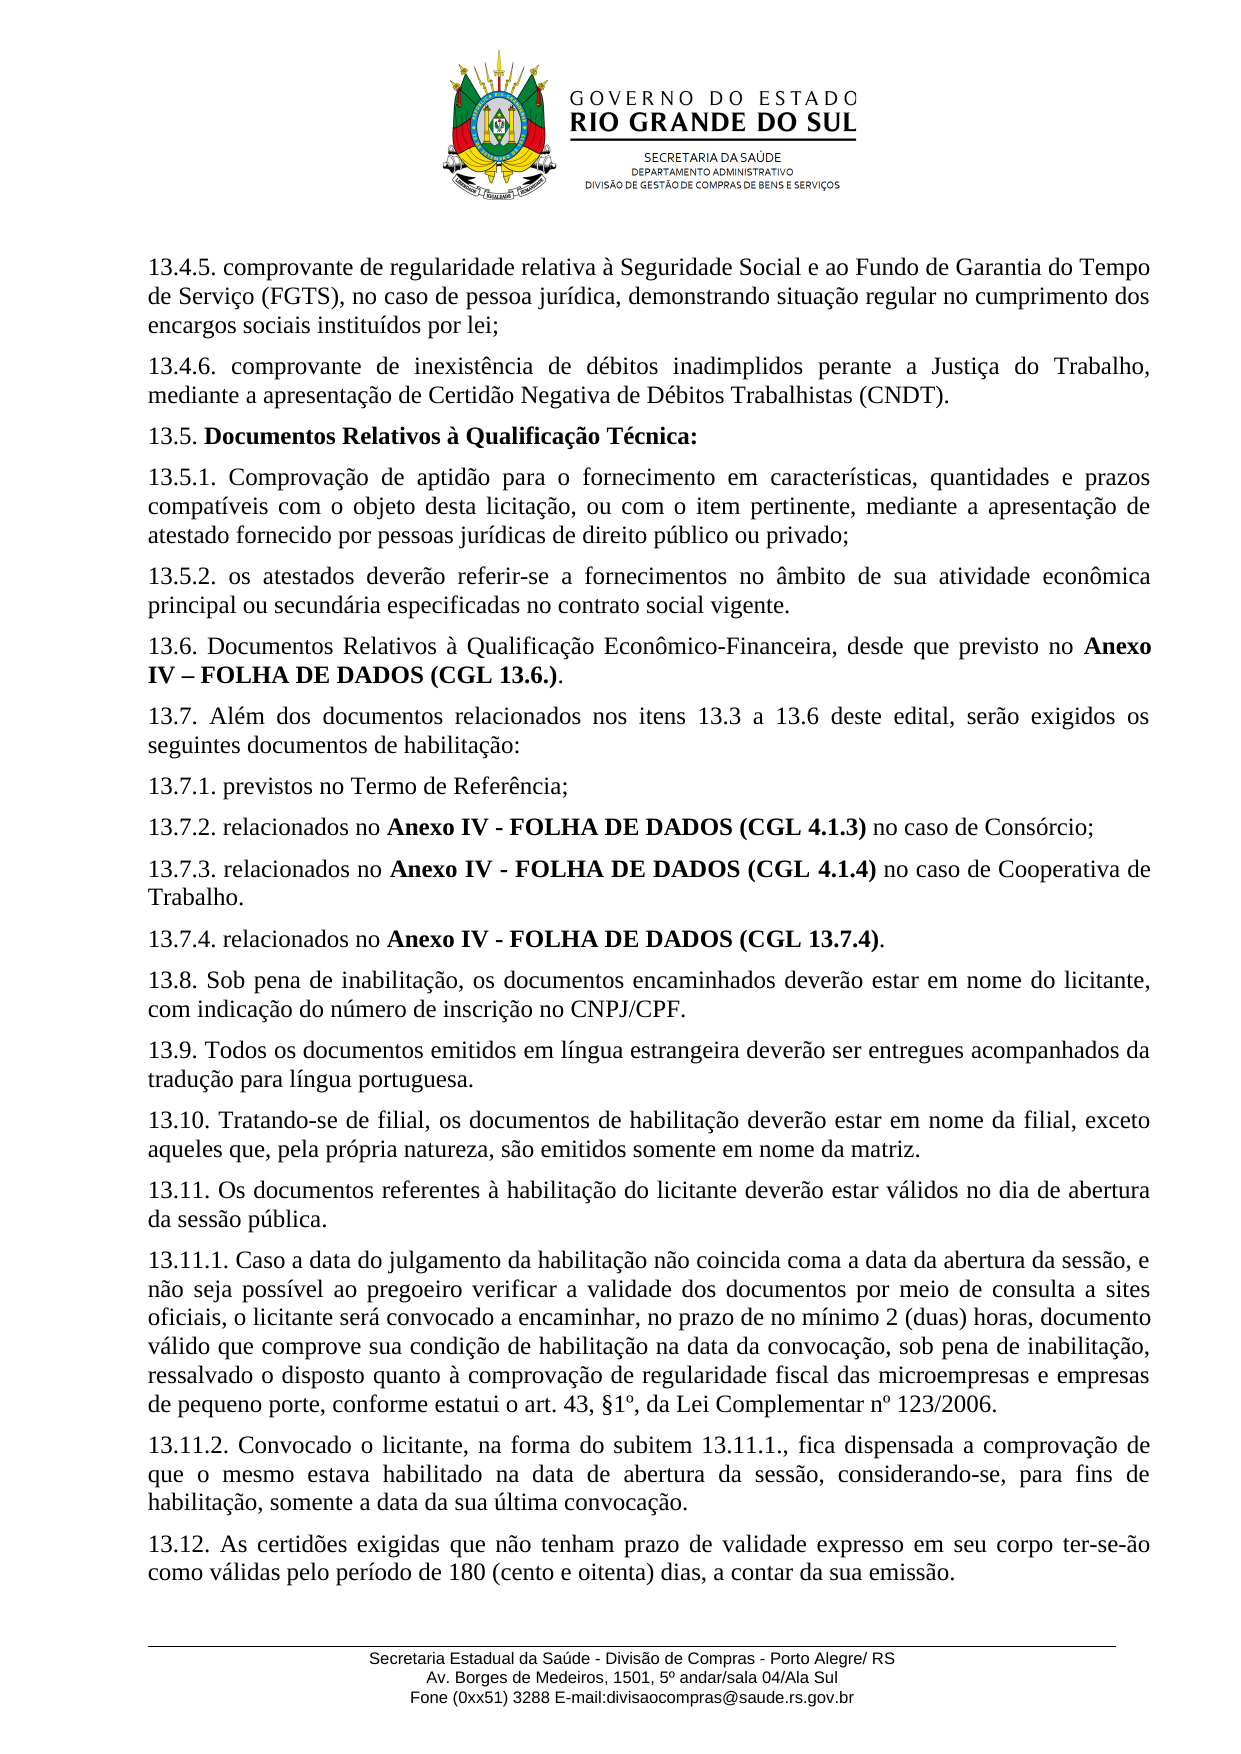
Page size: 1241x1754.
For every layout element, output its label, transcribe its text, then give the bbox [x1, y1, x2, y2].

text 13.7. Além dos documentos relacionados nos itens 13.3 a 13.6 deste edital, serão exigidos os seguintes documentos de habilitação: [148, 701, 1152, 759]
text 13.12. As certidões exigidas que não tenham prazo de validade expresso em seu corpo ter-se-ão como válidas pelo período de 180 (cento e oitenta) dias, a contar da sua emissão. [148, 1529, 1152, 1586]
text 13.10. Tratando-se de filial, os documentos de habilitação deverão estar em nome da filial, exceto aqueles que, pela própria natureza, são emitidos somente em nome da matriz. [148, 1105, 1152, 1162]
text 13.11. Os documentos referentes à habilitação do licitante deverão estar válidos no dia de abertura da sessão pública. [148, 1175, 1152, 1232]
text 13.7.3. relacionados no Anexo IV - FOLHA DE DADOS (CGL 4.1.4) no caso de Cooperativa de Trabalho. [148, 854, 1152, 911]
text 13.9. Todos os documentos emitidos em língua estrangeira deverão ser entregues acompanhados da tradução para língua portuguesa. [148, 1035, 1152, 1092]
text 13.5.1. Comprovação de aptidão para o fornecimento em características, quantidades e prazos compatíveis com o objeto desta licitação, ou com o item pertinente, mediante a apresentação de atestado fornecido por pessoas jurídicas de direito público ou privado; [148, 462, 1152, 549]
text 13.7.1. previstos no Termo de Referência; [148, 771, 1152, 800]
text 13.7.2. relacionados no Anexo IV - FOLHA DE DADOS (CGL 4.1.3) no caso de Consórcio; [148, 812, 1152, 841]
text 13.11.1. Caso a data do julgamento da habilitação não coincida coma a data da abertura da sessão, e não seja possível ao pregoeiro verificar a validade dos documentos por meio de consulta a sites oficiais, o licitante será convocado a encaminhar, no prazo de no mínimo 2 (duas) horas, documento válido que comprove sua condição de habilitação na data da convocação, sob pena de inabilitação, ressalvado o disposto quanto à comprovação de regularidade fiscal das microempresas e empresas de pequeno porte, conforme estatui o art. 43, §1º, da Lei Complementar nº 123/2006. [148, 1245, 1152, 1417]
picture [442, 50, 857, 200]
text 13.6. Documentos Relativos à Qualificação Econômico-Financeira, desde que previsto no Anexo IV – FOLHA DE DADOS (CGL 13.6.). [148, 631, 1152, 689]
text 13.8. Sob pena de inabilitação, os documentos encaminhados deverão estar em nome do licitante, com indicação do número de inscrição no CNPJ/CPF. [148, 965, 1152, 1022]
text 13.4.5. comprovante de regularidade relativa à Seguridade Social e ao Fundo de Garantia do Tempo de Serviço (FGTS), no caso de pessoa jurídica, demonstrando situação regular no cumprimento dos encargos sociais instituídos por lei; [148, 252, 1152, 339]
text 13.11.2. Convocado o licitante, na forma do subitem 13.11.1., fica dispensada a comprovação de que o mesmo estava habilitado na data de abertura da sessão, considerando-se, para fins de habilitação, somente a data da sua última convocação. [148, 1430, 1152, 1516]
text 13.5.2. os atestados deverão referir-se a fornecimentos no âmbito de sua atividade econômica principal ou secundária especificadas no contrato social vigente. [148, 561, 1152, 619]
text 13.5. Documentos Relativos à Qualificação Técnica: [148, 421, 1152, 450]
text 13.7.4. relacionados no Anexo IV - FOLHA DE DADOS (CGL 13.7.4). [148, 924, 1152, 952]
text 13.4.6. comprovante de inexistência de débitos inadimplidos perante a Justiça do Trabalho, mediante a apresentação de Certidão Negativa de Débitos Trabalhistas (CNDT). [148, 351, 1152, 409]
